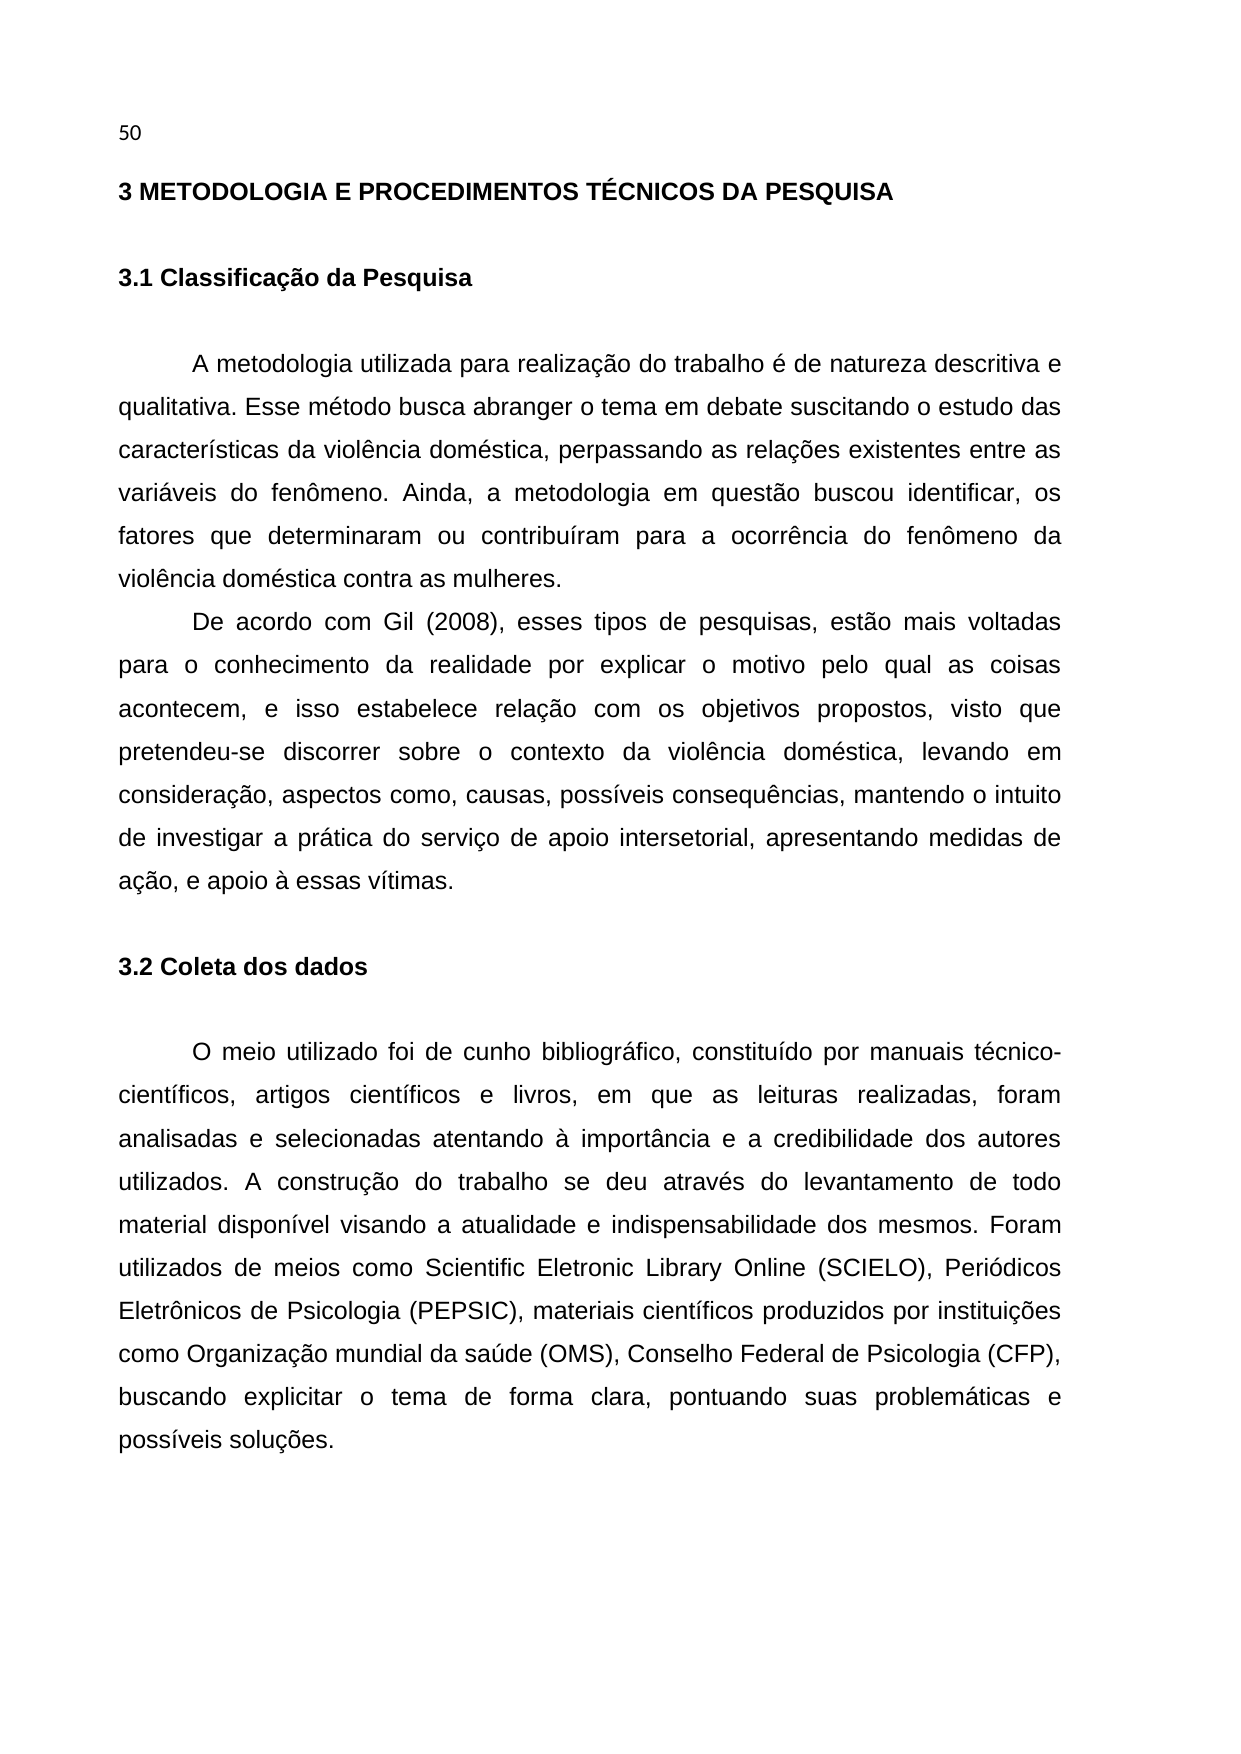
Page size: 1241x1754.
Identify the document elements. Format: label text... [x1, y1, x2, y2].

text 3 METODOLOGIA E PROCEDIMENTOS TÉCNICOS DA PESQUISA [118, 177, 1063, 206]
subtitle 3.1 Classificação da Pesquisa [118, 263, 1063, 292]
subtitle 3.2 Coleta dos dados [118, 952, 1063, 981]
text A metodologia utilizada para realização do trabalho é de natureza descritiva e qualitativa. Esse método busca abranger o tema em debate suscitando o estudo das características da violência doméstica, perpassando as relações existentes entre as variáveis do fenômeno. Ainda, a metodologia em questão buscou identificar, os fatores que determinaram ou contribuíram para a ocorrência do fenômeno da violência doméstica contra as mulheres. [118, 348, 1063, 593]
text De acordo com Gil (2008), esses tipos de pesquisas, estão mais voltadas para o conhecimento da realidade por explicar o motivo pelo qual as coisas acontecem, e isso estabelece relação com os objetivos propostos, visto que pretendeu-se discorrer sobre o contexto da violência doméstica, levando em consideração, aspectos como, causas, possíveis consequências, mantendo o intuito de investigar a prática do serviço de apoio intersetorial, apresentando medidas de ação, e apoio à essas vítimas. [118, 607, 1063, 895]
text O meio utilizado foi de cunho bibliográfico, constituído por manuais técnico-científicos, artigos científicos e livros, em que as leituras realizadas, foram analisadas e selecionadas atentando à importância e a credibilidade dos autores utilizados. A construção do trabalho se deu através do levantamento de todo material disponível visando a atualidade e indispensabilidade dos mesmos. Foram utilizados de meios como Scientific Eletronic Library Online (SCIELO), Periódicos Eletrônicos de Psicologia (PEPSIC), materiais científicos produzidos por instituições como Organização mundial da saúde (OMS), Conselho Federal de Psicologia (CFP), buscando explicitar o tema de forma clara, pontuando suas problemáticas e possíveis soluções. [118, 1037, 1063, 1454]
